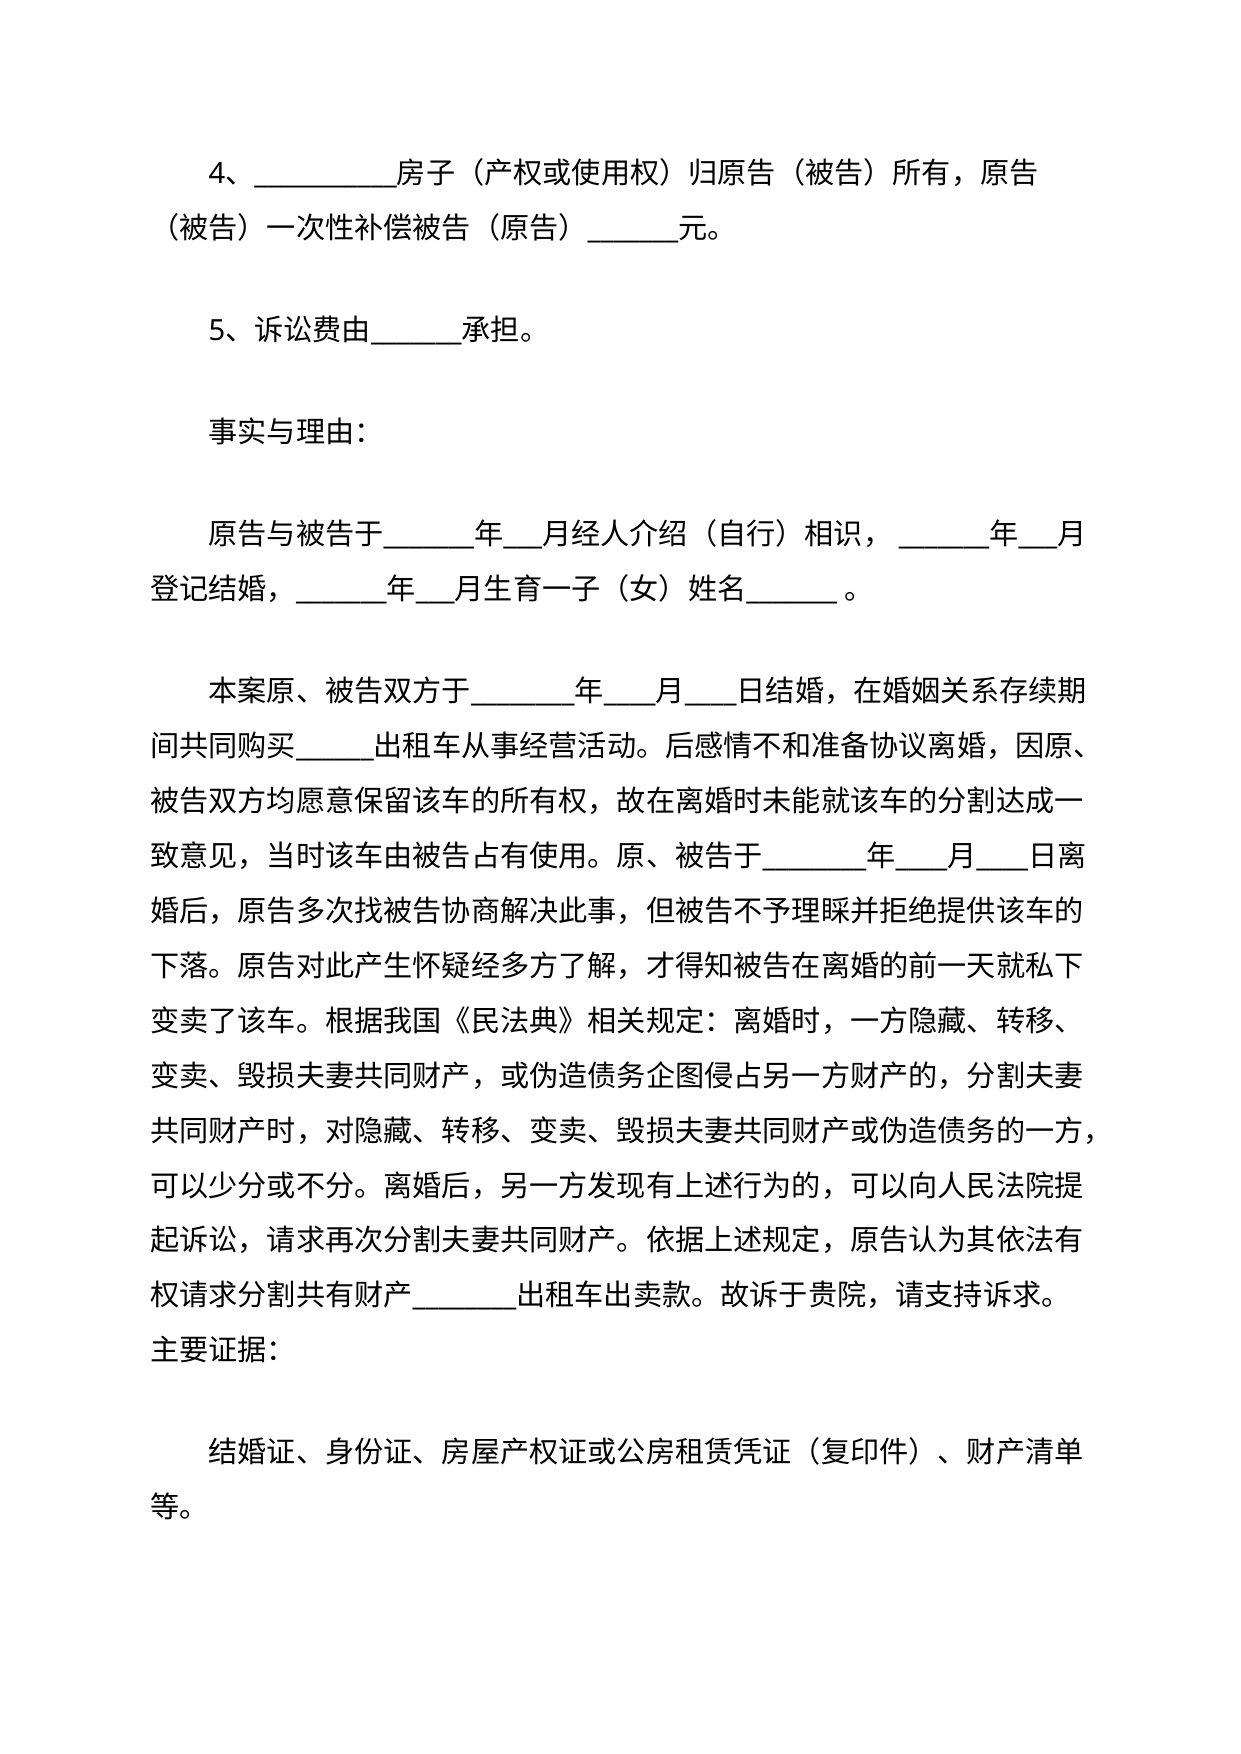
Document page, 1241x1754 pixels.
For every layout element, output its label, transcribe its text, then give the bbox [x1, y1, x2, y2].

text 结婚证、身份证、房屋产权证或公房租赁凭证（复印件）、财产清单等。 [150, 1429, 1090, 1526]
text 4、___________房子（产权或使用权）归原告（被告）所有，原告（被告）一次性补偿被告（原告）_______元。 [150, 150, 1090, 247]
text 5、诉讼费由_______承担。 [150, 307, 1090, 349]
text 原告与被告于_______年___月经人介绍（自行）相识， _______年___月登记结婚，_______年___月生育一子（女）姓名_______ 。 [150, 511, 1090, 608]
text 本案原、被告双方于________年____月____日结婚，在婚姻关系存续期间共同购买______出租车从事经营活动。后感情不和准备协议离婚，因原、被告双方均愿意保留该车的所有权，故在离婚时未能就该车的分割达成一致意见，当时该车由被告占有使用。原、被告于________年____月____日离婚后，原告多次找被告协商解决此事，但被告不予理睬并拒绝提供该车的下落。原告对此产生怀疑经多方了解，才得知被告在离婚的前一天就私下变卖了该车。根据我国《民法典》相关规定：离婚时，一方隐藏、转移、变卖、毁损夫妻共同财产，或伪造债务企图侵占另一方财产的，分割夫妻共同财产时，对隐藏、转移、变卖、毁损夫妻共同财产或伪造债务的一方，可以少分或不分。离婚后，另一方发现有上述行为的，可以向人民法院提起诉讼，请求再次分割夫妻共同财产。依据上述规定，原告认为其依法有权请求分割共有财产________出租车出卖款。故诉于贵院，请支持诉求。主要证据： [150, 668, 1090, 1369]
text 事实与理由： [150, 409, 1090, 451]
